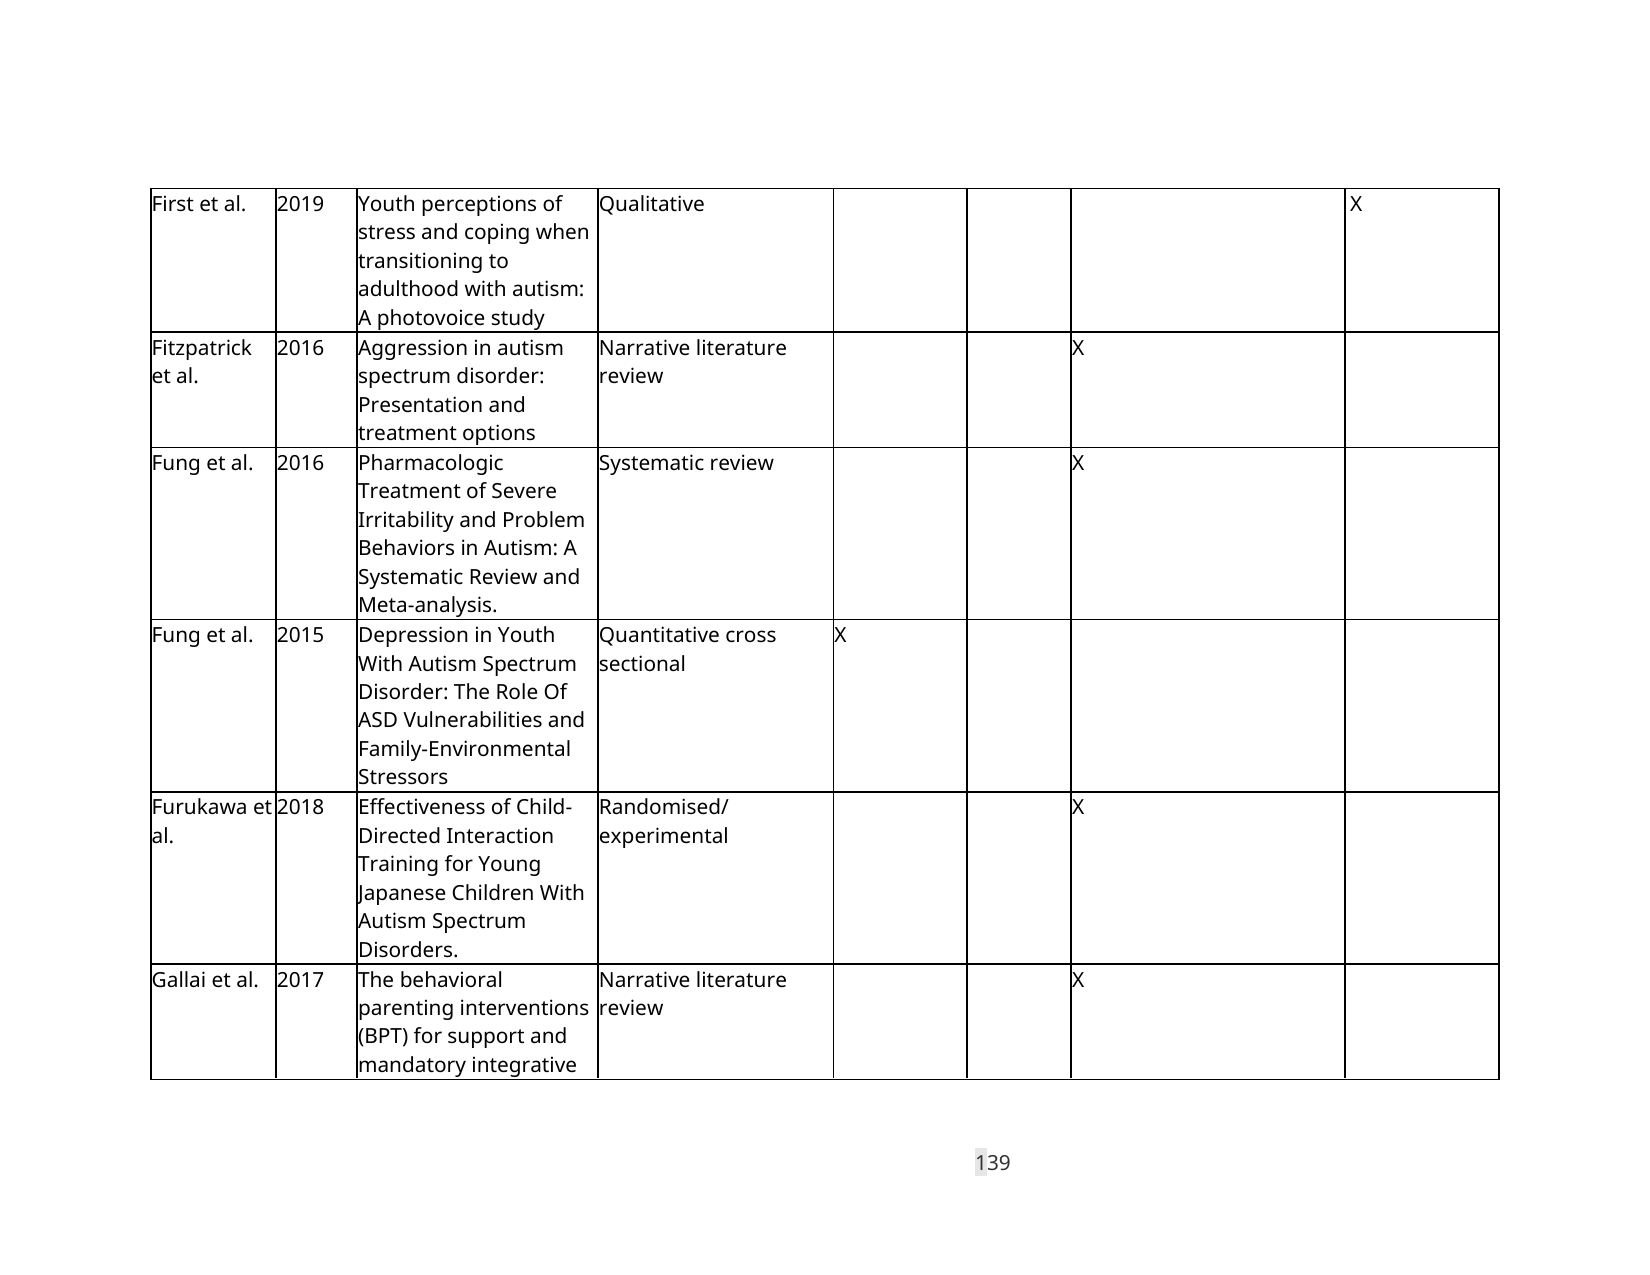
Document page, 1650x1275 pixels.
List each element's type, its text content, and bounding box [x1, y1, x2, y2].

table_cell [1346, 333, 1498, 447]
table_cell Effectiveness of Child-Directed Interaction Training for Young Japanese Children With Autism Spectrum Disorders. [358, 793, 597, 963]
table_cell [968, 333, 1070, 447]
table_cell [1346, 448, 1498, 619]
table_cell [968, 620, 1070, 791]
table_cell [834, 333, 966, 447]
table_cell X [1072, 793, 1344, 963]
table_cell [358, 965, 597, 1078]
table_cell [834, 189, 966, 331]
table_cell Gallai et al. [152, 965, 275, 1078]
table_cell 2015 [277, 620, 356, 791]
table_cell 2019 [277, 189, 356, 331]
table_cell 2016 [277, 333, 356, 447]
table_cell [968, 448, 1070, 619]
table_cell Qualitative [599, 189, 833, 331]
table_cell [1346, 793, 1498, 963]
table_cell Narrative literature review [599, 333, 833, 447]
table_cell Fitzpatrick et al. [152, 333, 275, 447]
table_cell Quantitative cross sectional [599, 620, 833, 791]
table_cell [1346, 965, 1498, 1078]
table_cell X [1072, 333, 1344, 447]
table_cell [834, 448, 966, 619]
table_cell X [834, 620, 966, 791]
table_cell [834, 965, 966, 1078]
table_cell X [1072, 448, 1344, 619]
table_cell 2018 [277, 793, 356, 963]
table_cell [1072, 620, 1344, 791]
table_cell Systematic review [599, 448, 833, 619]
table_cell Fung et al. [152, 448, 275, 619]
table_cell X [1346, 189, 1498, 331]
table_cell Randomised/experimental [599, 793, 833, 963]
table_cell Fung et al. [152, 620, 275, 791]
table_cell X [1072, 965, 1344, 1078]
table_cell [968, 965, 1070, 1078]
table_cell [968, 793, 1070, 963]
table_cell Depression in Youth With Autism Spectrum Disorder: The Role Of ASD Vulnerabilities and Family-Environmental Stressors [358, 620, 597, 791]
table_cell Youth perceptions of stress and coping when transitioning to adulthood with autism: A photovoice study [358, 189, 597, 331]
table_cell [834, 793, 966, 963]
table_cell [599, 965, 833, 1078]
table_cell [1346, 620, 1498, 791]
table_cell First et al. [152, 189, 275, 331]
table_cell [968, 189, 1070, 331]
table_cell 2017 [277, 965, 356, 1078]
table_cell Pharmacologic Treatment of Severe Irritability and Problem Behaviors in Autism: A Systematic Review and Meta-analysis. [358, 448, 597, 619]
table_cell [1072, 189, 1344, 331]
table_cell 2016 [277, 448, 356, 619]
table_cell Furukawa et al. [152, 793, 275, 963]
table_cell Aggression in autism spectrum disorder: Presentation and treatment options [358, 333, 597, 447]
